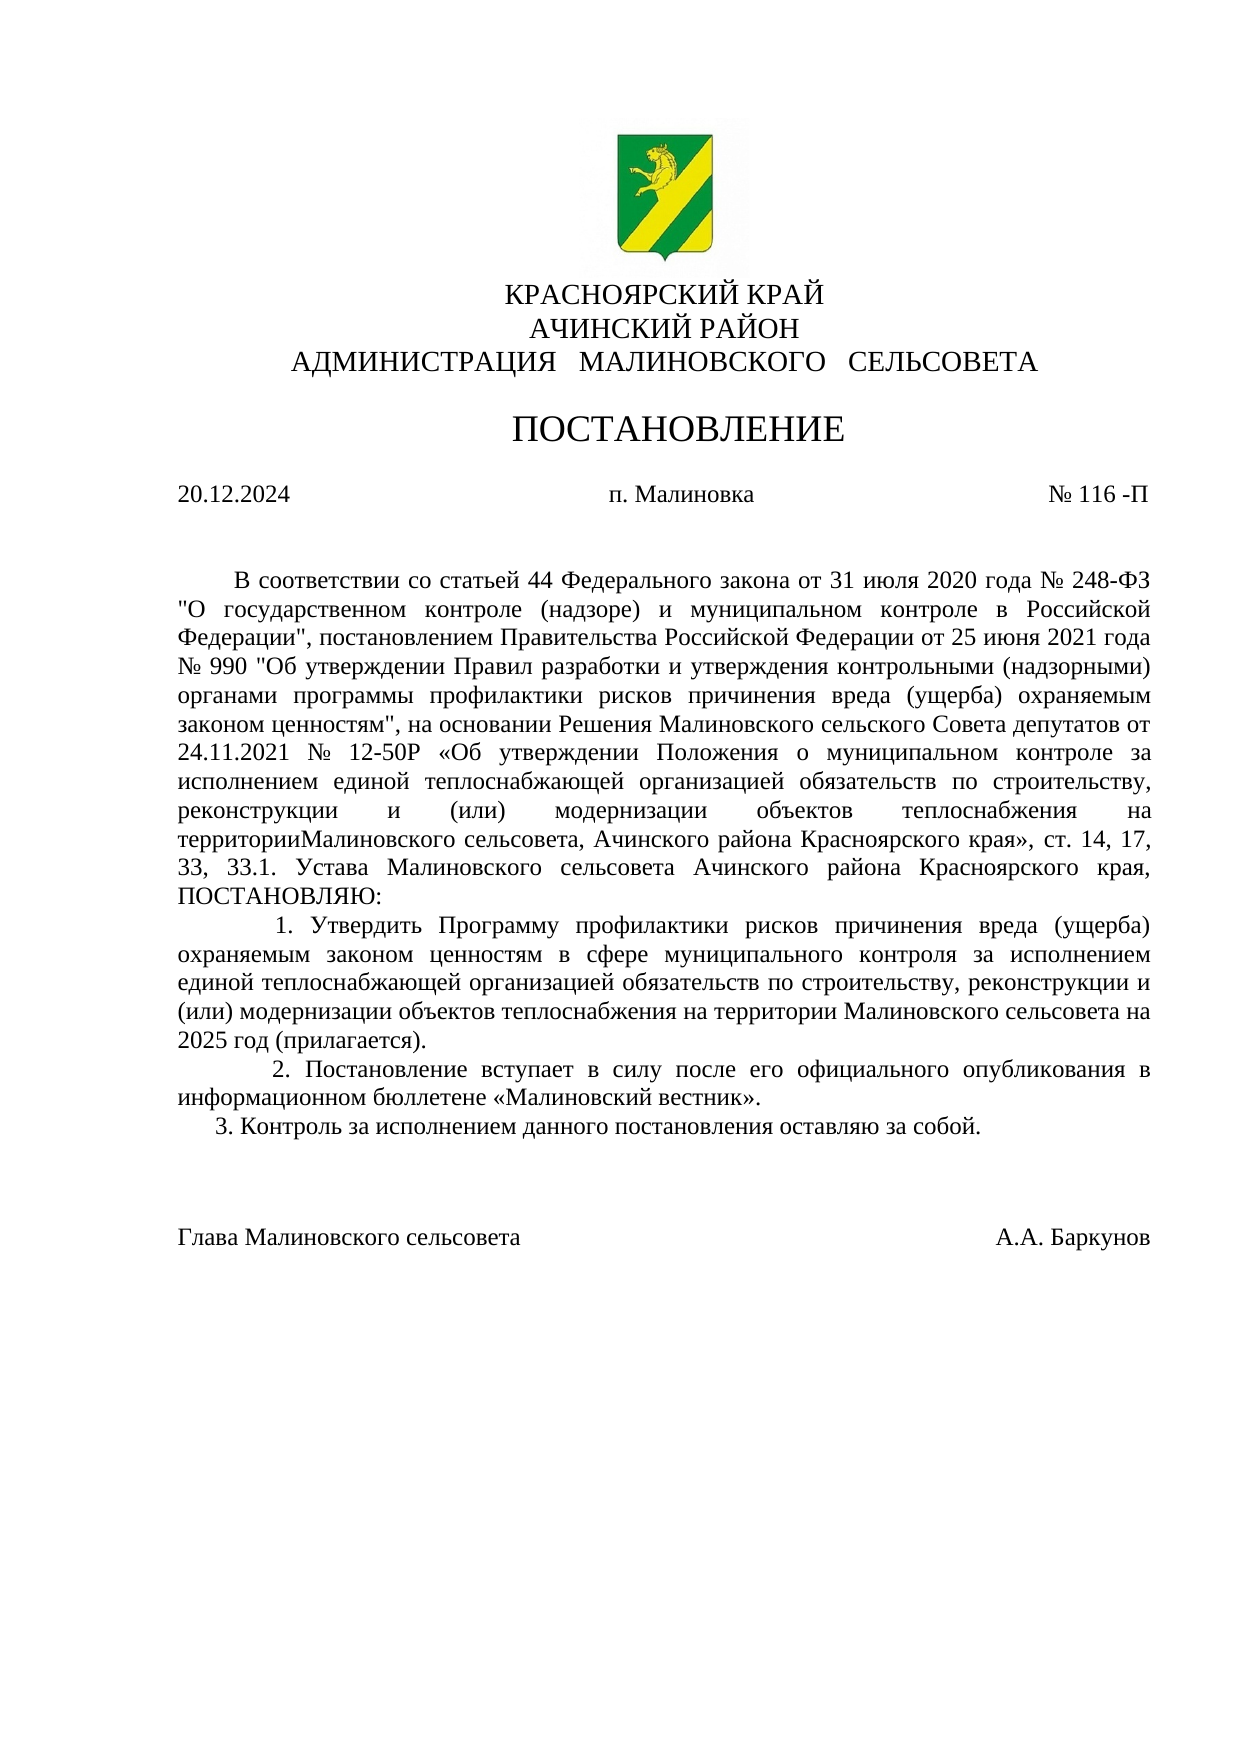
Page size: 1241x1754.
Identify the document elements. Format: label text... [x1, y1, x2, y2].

text АДМИНИСТРАЦИЯ МАЛИНОВСКОГО СЕЛЬСОВЕТА [177, 344, 1152, 378]
text 2. Постановление вступает в силу после его официального опубликования в информационном бюллетене «Малиновский вестник». [177, 1054, 1152, 1111]
text В соответствии со статьей 44 Федерального закона от 31 июля 2020 года № 248-ФЗ "О государственном контроле (надзоре) и муниципальном контроле в Российской Федерации", постановлением Правительства Российской Федерации от 25 июня 2021 года № 990 "Об утверждении Правил разработки и утверждения контрольными (надзорными) органами программы профилактики рисков причинения вреда (ущерба) охраняемым законом ценностям", на основании Решения Малиновского сельского Совета депутатов от 24.11.2021 № 12-50Р «Об утверждении Положения о муниципальном контроле за исполнением единой теплоснабжающей организацией обязательств по строительству, реконструкции и (или) модернизации объектов теплоснабжения на территорииМалиновского сельсовета, Ачинского района Красноярского края», ст. 14, 17, 33, 33.1. Устава Малиновского сельсовета Ачинского района Красноярского края, ПОСТАНОВЛЯЮ: [177, 565, 1152, 910]
text КРАСНОЯРСКИЙ КРАЙ [177, 277, 1152, 311]
text Глава Малиновского сельсовета А.А. Баркунов [177, 1222, 1152, 1251]
text 1. Утвердить Программу профилактики рисков причинения вреда (ущерба) охраняемым законом ценностям в сфере муниципального контроля за исполнением единой теплоснабжающей организацией обязательств по строительству, реконструкции и (или) модернизации объектов теплоснабжения на территории Малиновского сельсовета на 2025 год (прилагается). [177, 910, 1152, 1054]
text АЧИНСКИЙ РАЙОН [177, 311, 1152, 344]
text 20.12.2024 п. Малиновка № 116 -П [177, 479, 1152, 507]
text ПОСТАНОВЛЕНИЕ [177, 378, 1152, 450]
text 3. Контроль за исполнением данного постановления оставляю за собой. [177, 1111, 1152, 1140]
picture [579, 118, 750, 278]
